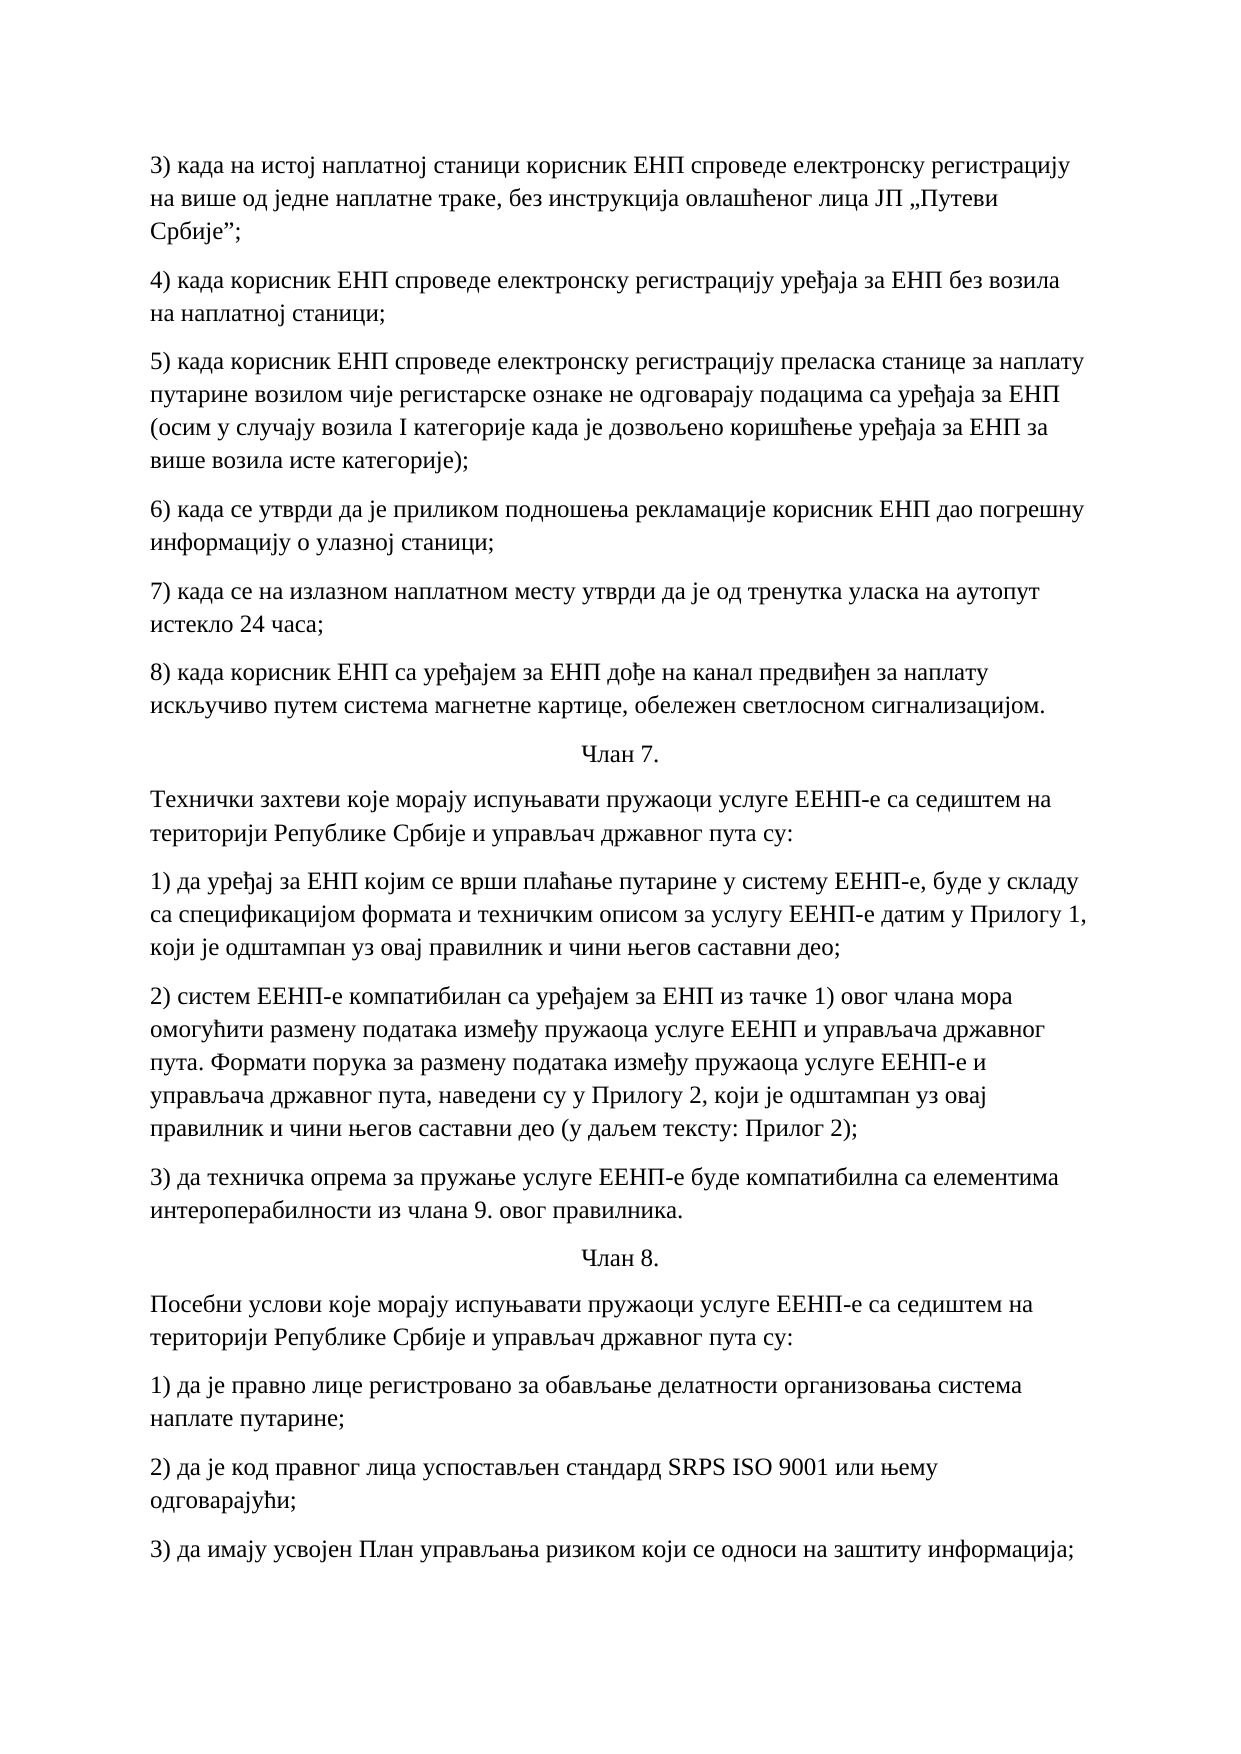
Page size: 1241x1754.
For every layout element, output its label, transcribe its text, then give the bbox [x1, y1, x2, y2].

text 4) када корисник ЕНП спроведе електронску регистрацију уређаја за ЕНП без возила на наплатној станици; [150, 265, 1090, 326]
text 1) да је правно лице регистровано за обављање делатности организовања система наплате путарине; [150, 1371, 1090, 1432]
text Члан 8. [150, 1243, 1090, 1272]
text 5) када корисник ЕНП спроведе електронску регистрацију преласка станице за наплату путарине возилом чије регистарске ознаке не одговарају подацима са уређаја за ЕНП (осим у случају возила I категорије када је дозвољено коришћење уређаја за ЕНП за више возила исте категорије); [150, 346, 1090, 474]
text 7) када се на излазном наплатном месту утврди да је од тренутка уласка на аутопут истекло 24 часа; [150, 576, 1090, 637]
text 2) да је код правног лица успостављен стандард SRPS ISO 9001 или њему одговарајући; [150, 1452, 1090, 1514]
text 8) када корисник ЕНП са уређајем за ЕНП дође на канал предвиђен за наплату искључиво путем система магнетне картице, обележен светлосном сигнализацијом. [150, 657, 1090, 719]
text 1) да уређај за ЕНП којим се врши плаћање путарине у систему ЕЕНП-е, буде у складу са спецификацијом формата и техничким описом за услугу ЕЕНП-е датим у Прилогу 1, који је одштампан уз овај правилник и чини његов саставни део; [150, 866, 1090, 961]
text 2) систем ЕЕНП-е компатибилан са уређајем за ЕНП из тачке 1) овог члана мора омогућити размену података између пружаоца услуге ЕЕНП и управљача државног пута. Формати порука за размену података између пружаоца услуге ЕЕНП-е и управљача државног пута, наведени су у Прилогу 2, који је одштампан уз овај правилник и чини његов саставни део (у даљем тексту: Прилог 2); [150, 981, 1090, 1142]
text Члан 7. [150, 739, 1090, 768]
text Технички захтеви које морају испуњавати пружаоци услуге ЕЕНП-е са седиштем на територији Републике Србије и управљач државног пута су: [150, 784, 1090, 846]
text 3) да имају усвојен План управљања ризиком који се односи на заштиту информација; [150, 1534, 1090, 1563]
text Посебни услови које морају испуњавати пружаоци услуге ЕЕНП-е са седиштем на територији Републике Србије и управљач државног пута су: [150, 1289, 1090, 1351]
text 3) када на истој наплатној станици корисник ЕНП спроведе електронску регистрацију на више од једне наплатне траке, без инструкција овлашћеног лица ЈП „Путеви Србијеˮ; [150, 150, 1090, 245]
text 6) када се утврди да је приликом подношења рекламације корисник ЕНП дао погрешну информацију о улазној станици; [150, 494, 1090, 556]
text 3) да техничка опрема за пружање услуге ЕЕНП-е буде компатибилна са елементима интероперабилности из члана 9. овог правилника. [150, 1162, 1090, 1223]
